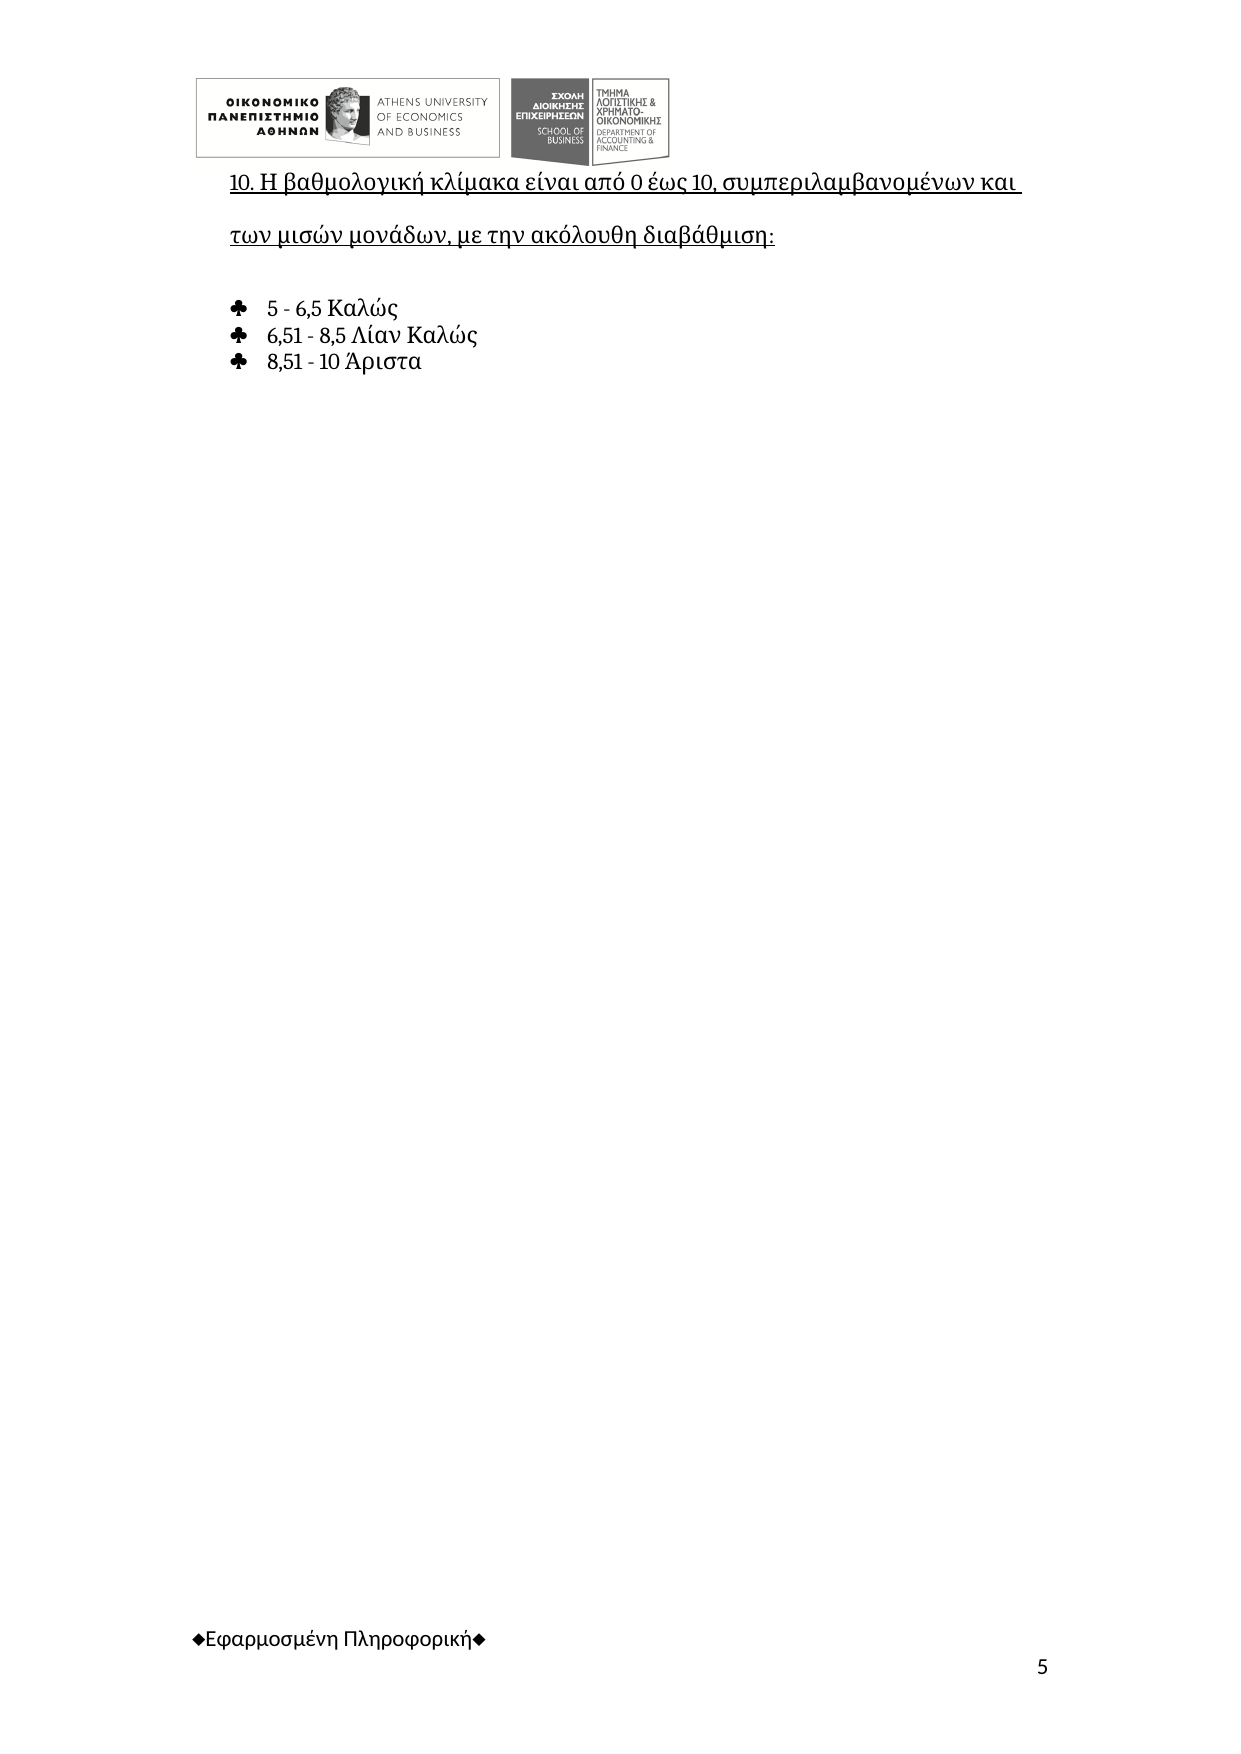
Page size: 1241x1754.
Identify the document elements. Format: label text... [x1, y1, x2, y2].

picture [192, 73, 674, 170]
list 5 - 6,5 Καλώς [229, 296, 1048, 322]
text 10. Η βαθμολογική κλίμακα είναι από 0 έως 10, συμπεριλαμβανομένων και των μισών μονάδων, με την ακόλουθη διαβάθμιση: [229, 170, 1048, 249]
list 8,51 - 10 Άριστα [229, 349, 1048, 375]
list 6,51 - 8,5 Λίαν Καλώς [229, 322, 1048, 349]
